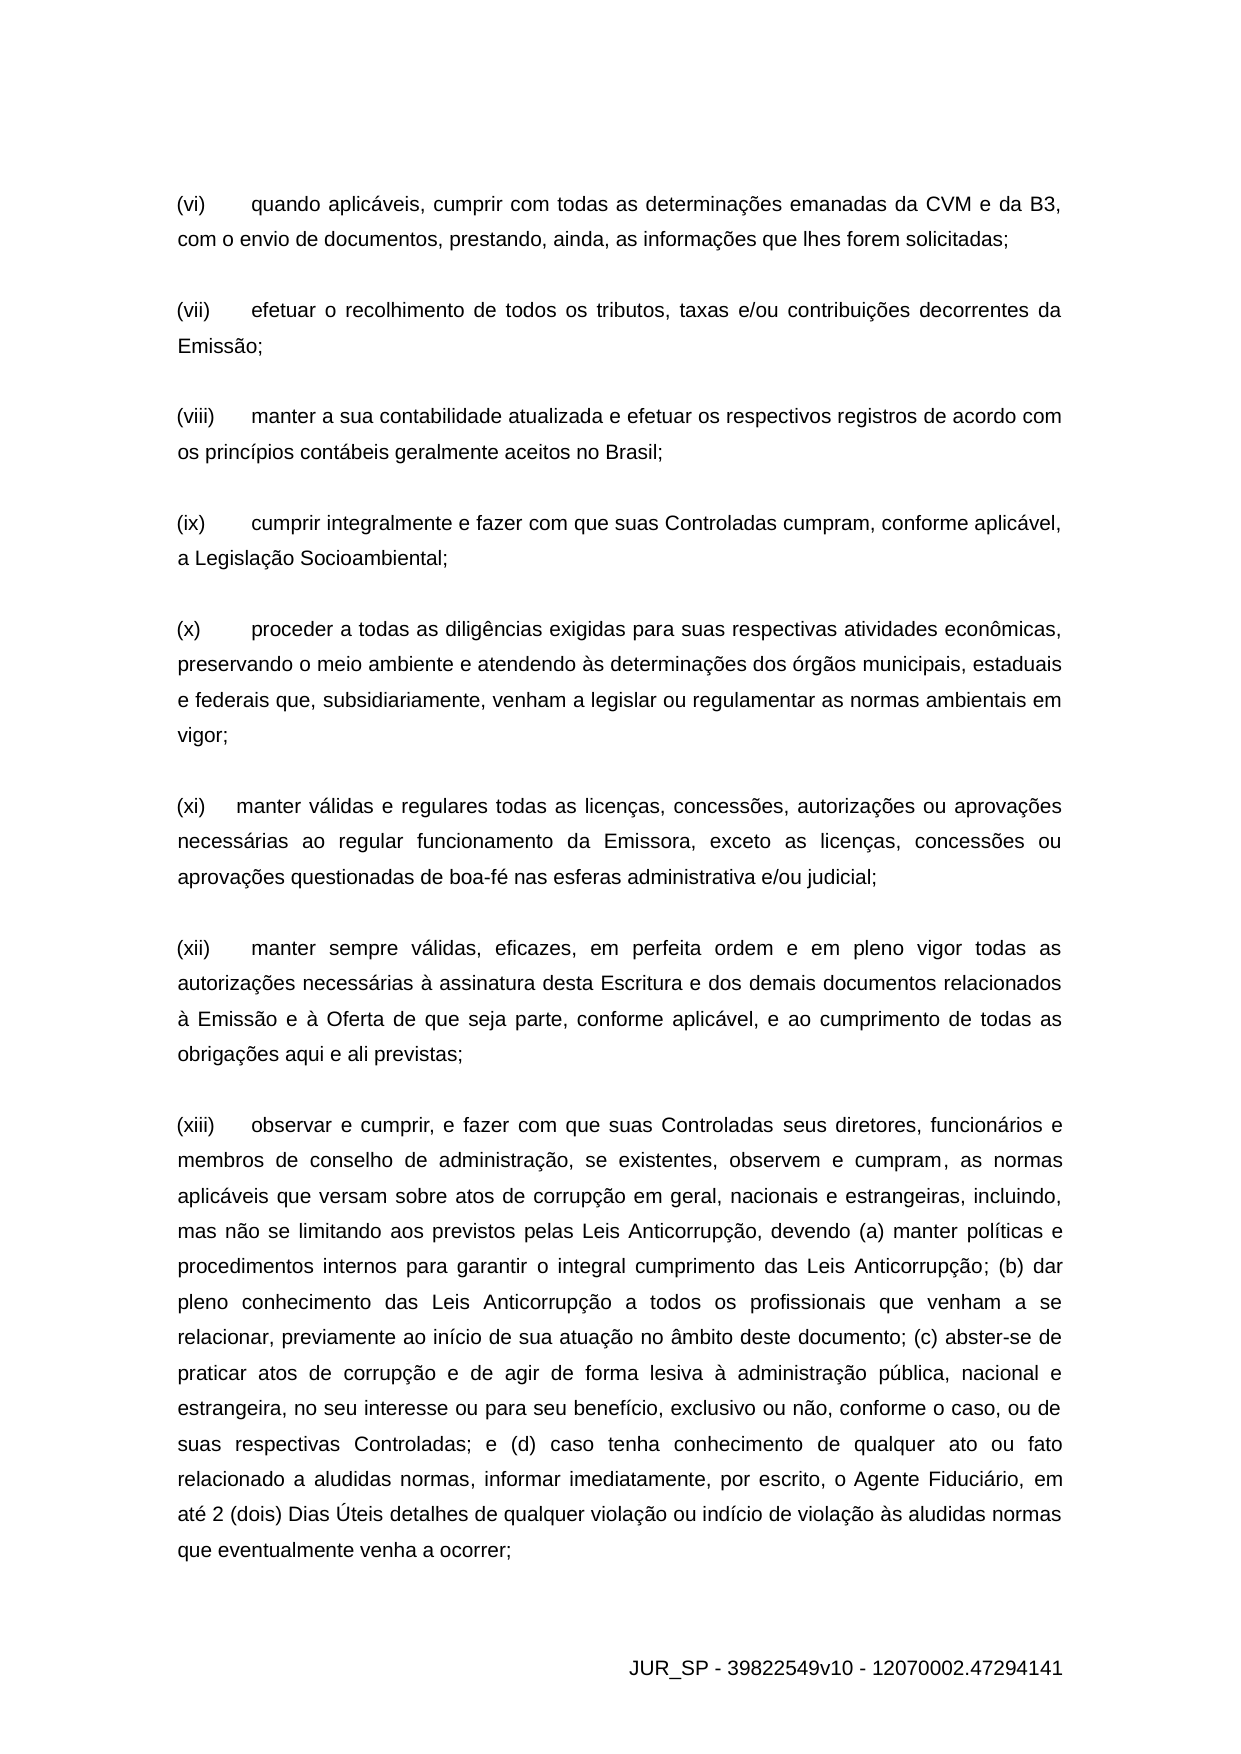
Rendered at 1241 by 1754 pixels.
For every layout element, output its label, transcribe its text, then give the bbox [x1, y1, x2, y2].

list efetuar o recolhimento de todos os tributos, taxas e/ou contribuições decorrentes da Emissão; [176, 289, 1063, 360]
list manter sempre válidas, eficazes, em perfeita ordem e em pleno vigor todas as autorizações necessárias à assinatura desta Escritura e dos demais documentos relacionados à Emissão e à Oferta de que seja parte, conforme aplicável, e ao cumprimento de todas as obrigações aqui e ali previstas; [176, 927, 1063, 1068]
list observar e cumprir, e fazer com que suas Controladas seus diretores, funcionários e membros de conselho de administração, se existentes, observem e cumpram, as normas aplicáveis que versam sobre atos de corrupção em geral, nacionais e estrangeiras, incluindo, mas não se limitando aos previstos pelas Leis Anticorrupção, devendo (a) manter políticas e procedimentos internos para garantir o integral cumprimento das Leis Anticorrupção; (b) dar pleno conhecimento das Leis Anticorrupção a todos os profissionais que venham a se relacionar, previamente ao início de sua atuação no âmbito deste documento; (c) abster-se de praticar atos de corrupção e de agir de forma lesiva à administração pública, nacional e estrangeira, no seu interesse ou para seu benefício, exclusivo ou não, conforme o caso, ou de suas respectivas Controladas; e (d) caso tenha conhecimento de qualquer ato ou fato relacionado a aludidas normas, informar imediatamente, por escrito, o Agente Fiduciário, em até 2 (dois) Dias Úteis detalhes de qualquer violação ou indício de violação às aludidas normas que eventualmente venha a ocorrer; [176, 1104, 1063, 1564]
list proceder a todas as diligências exigidas para suas respectivas atividades econômicas, preservando o meio ambiente e atendendo às determinações dos órgãos municipais, estaduais e federais que, subsidiariamente, venham a legislar ou regulamentar as normas ambientais em vigor; [176, 608, 1063, 750]
list quando aplicáveis, cumprir com todas as determinações emanadas da CVM e da B3, com o envio de documentos, prestando, ainda, as informações que lhes forem solicitadas; [176, 183, 1063, 254]
list manter válidas e regulares todas as licenças, concessões, autorizações ou aprovações necessárias ao regular funcionamento da Emissora, exceto as licenças, concessões ou aprovações questionadas de boa-fé nas esferas administrativa e/ou judicial; [176, 785, 1063, 891]
list manter a sua contabilidade atualizada e efetuar os respectivos registros de acordo com os princípios contábeis geralmente aceitos no Brasil; [176, 396, 1063, 466]
list cumprir integralmente e fazer com que suas Controladas cumpram, conforme aplicável, a Legislação Socioambiental; [176, 502, 1063, 573]
